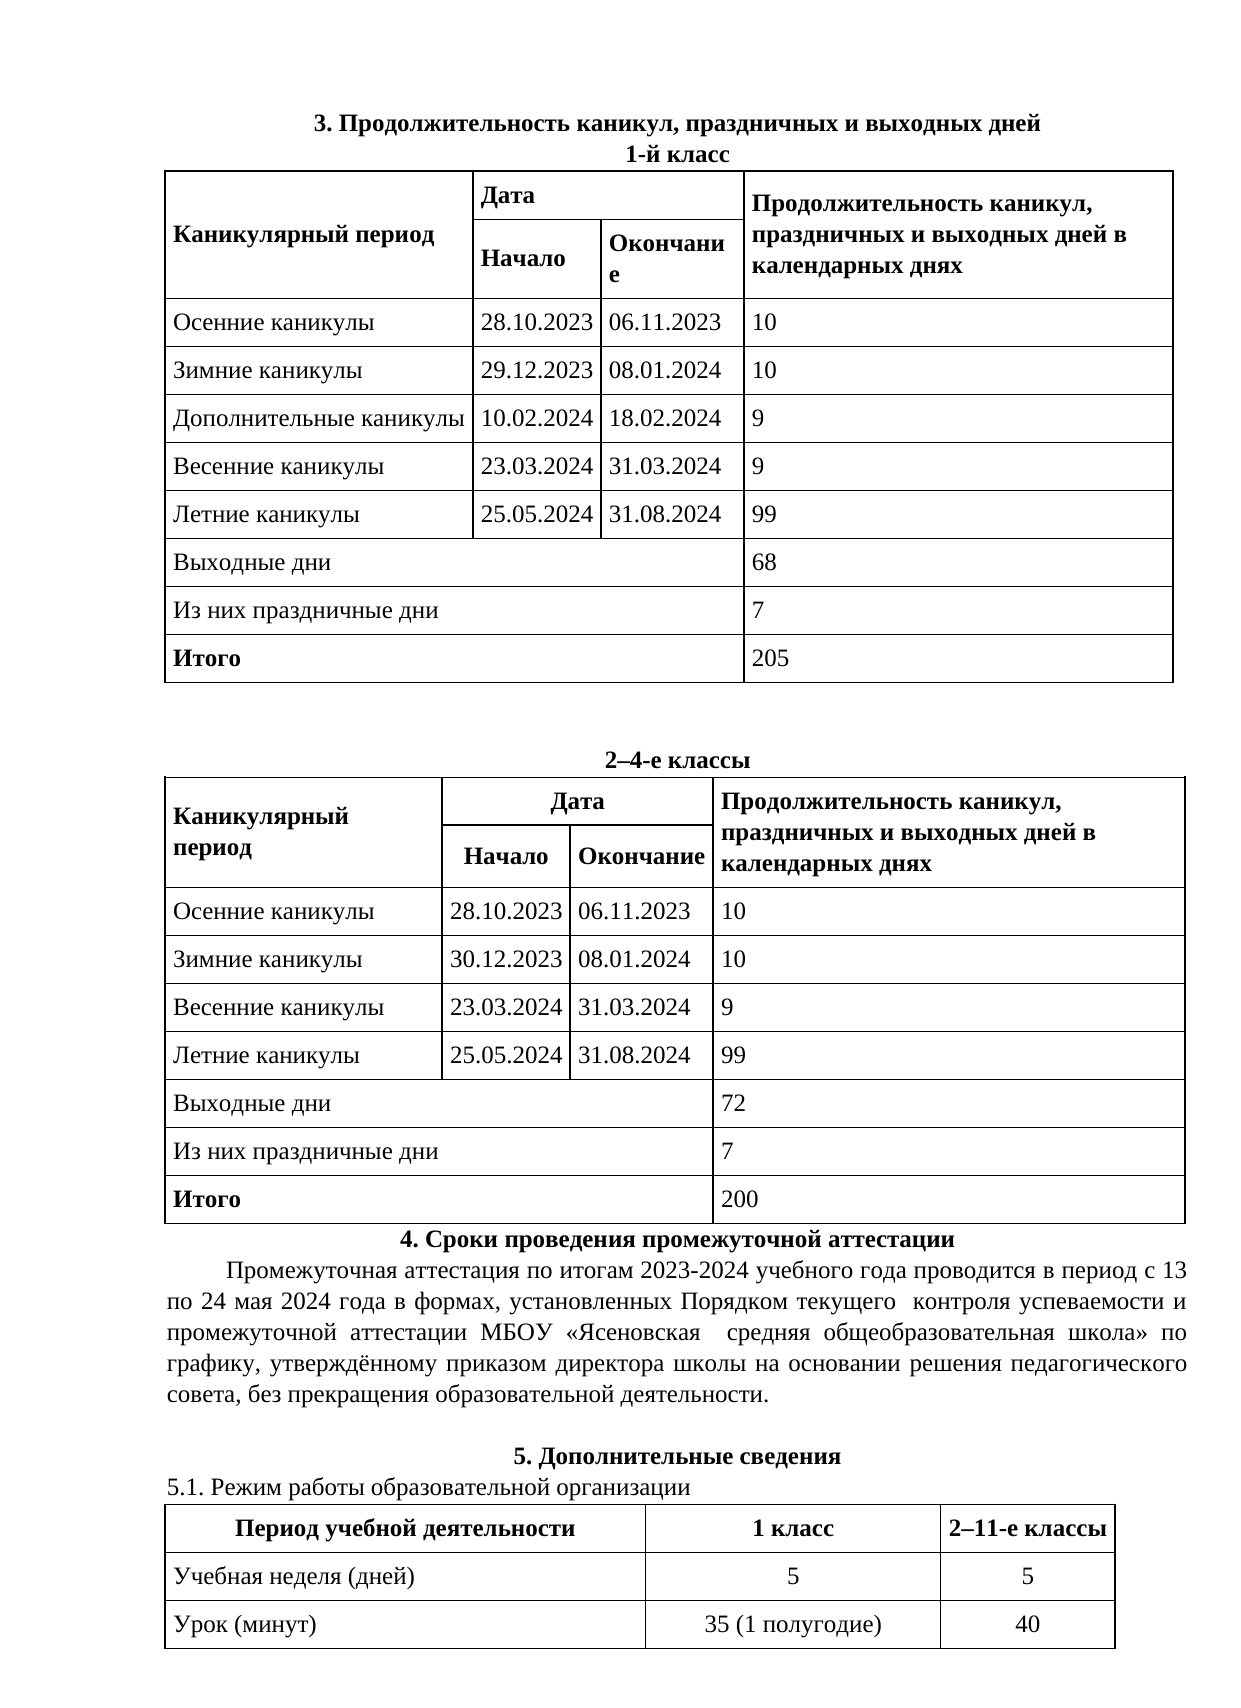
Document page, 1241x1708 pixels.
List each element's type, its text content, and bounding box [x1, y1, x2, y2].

table_cell Летние каникулы [166, 491, 472, 538]
table_cell 7 [745, 587, 1172, 634]
table_cell Зимние каникулы [166, 347, 472, 393]
table_cell Выходные дни [166, 1080, 712, 1127]
table_cell 18.02.2024 [602, 395, 743, 442]
table_cell Осенние каникулы [166, 299, 472, 346]
text 4. Сроки проведения промежуточной аттестации [167, 1224, 1188, 1253]
table_cell 06.11.2023 [602, 299, 743, 346]
table_cell 08.01.2024 [571, 936, 712, 982]
table_cell 31.03.2024 [602, 443, 743, 489]
text 5. Дополнительные сведения [167, 1441, 1188, 1470]
table_cell Выходные дни [166, 539, 743, 586]
text 3. Продолжительность каникул, праздничных и выходных дней [167, 108, 1188, 137]
table_cell Итого [166, 635, 743, 682]
table_cell 23.03.2024 [443, 984, 569, 1031]
table_cell 28.10.2023 [443, 888, 569, 934]
table_cell Окончание [602, 220, 743, 297]
table_cell Из них праздничные дни [166, 587, 743, 634]
table_cell Начало [474, 220, 600, 297]
table_cell 68 [745, 539, 1172, 586]
table_cell 10 [714, 936, 1184, 982]
table_header Продолжительность каникул, праздничных и выходных дней в календарных днях [745, 172, 1172, 297]
table_cell 25.05.2024 [443, 1032, 569, 1078]
table_cell Дополнительные каникулы [166, 395, 472, 442]
table_cell 31.08.2024 [571, 1032, 712, 1078]
table_cell 5 [941, 1553, 1114, 1599]
table_cell 10 [745, 299, 1172, 346]
table_cell 23.03.2024 [474, 443, 600, 489]
text 1-й класс [167, 139, 1188, 168]
table_cell Летние каникулы [166, 1032, 441, 1078]
table_cell 40 [941, 1601, 1114, 1648]
table_cell 7 [714, 1128, 1184, 1174]
table_cell Из них праздничные дни [166, 1128, 712, 1174]
table_header Период учебной деятельности [166, 1505, 645, 1552]
table_cell 72 [714, 1080, 1184, 1127]
table_cell 10 [745, 347, 1172, 393]
table_cell 5 [646, 1553, 940, 1599]
table_cell 30.12.2023 [443, 936, 569, 982]
table_header 2–11-е классы [941, 1505, 1114, 1552]
table_cell 25.05.2024 [474, 491, 600, 538]
table_cell Весенние каникулы [166, 984, 441, 1031]
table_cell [646, 1601, 940, 1648]
table_cell 9 [745, 443, 1172, 489]
table_header 1 класс [646, 1505, 940, 1552]
table_cell 08.01.2024 [602, 347, 743, 393]
table_cell Учебная неделя (дней) [166, 1553, 645, 1599]
table_cell 28.10.2023 [474, 299, 600, 346]
table_cell Урок (минут) [166, 1601, 645, 1648]
table_header Дата [474, 172, 743, 218]
text 5.1. Режим работы образовательной организации [167, 1472, 1188, 1501]
table_cell Зимние каникулы [166, 936, 441, 982]
table_cell 99 [714, 1032, 1184, 1078]
table_cell 31.03.2024 [571, 984, 712, 1031]
table_cell 31.08.2024 [602, 491, 743, 538]
table_header Каникулярный период [166, 172, 472, 297]
table_cell 06.11.2023 [571, 888, 712, 934]
table_cell 9 [745, 395, 1172, 442]
table_cell Начало [443, 826, 569, 886]
table_cell 9 [714, 984, 1184, 1031]
table_cell Осенние каникулы [166, 888, 441, 934]
table_cell 10.02.2024 [474, 395, 600, 442]
table_cell 205 [745, 635, 1172, 682]
table_cell Окончание [571, 826, 712, 886]
table_header Каникулярный период [166, 778, 441, 886]
table_cell 10 [714, 888, 1184, 934]
text 2–4-е классы [167, 745, 1188, 774]
table_cell 29.12.2023 [474, 347, 600, 393]
table_cell Весенние каникулы [166, 443, 472, 489]
table_cell 99 [745, 491, 1172, 538]
table_cell 200 [714, 1176, 1184, 1223]
table_header Продолжительность каникул, праздничных и выходных дней в календарных днях [714, 778, 1184, 886]
table_cell Итого [166, 1176, 712, 1223]
table_header Дата [443, 778, 712, 824]
text Промежуточная аттестация по итогам 2023-2024 учебного года проводится в период с 13 по 24 мая 2024 года в формах, установленных Порядком текущего контроля успеваемости и промежуточной аттестации МБОУ «Ясеновская средняя общеобразовательная школа» по графику, утверждённому приказом директора школы на основании решения педагогического совета, без прекращения образовательной деятельности. [167, 1255, 1188, 1408]
